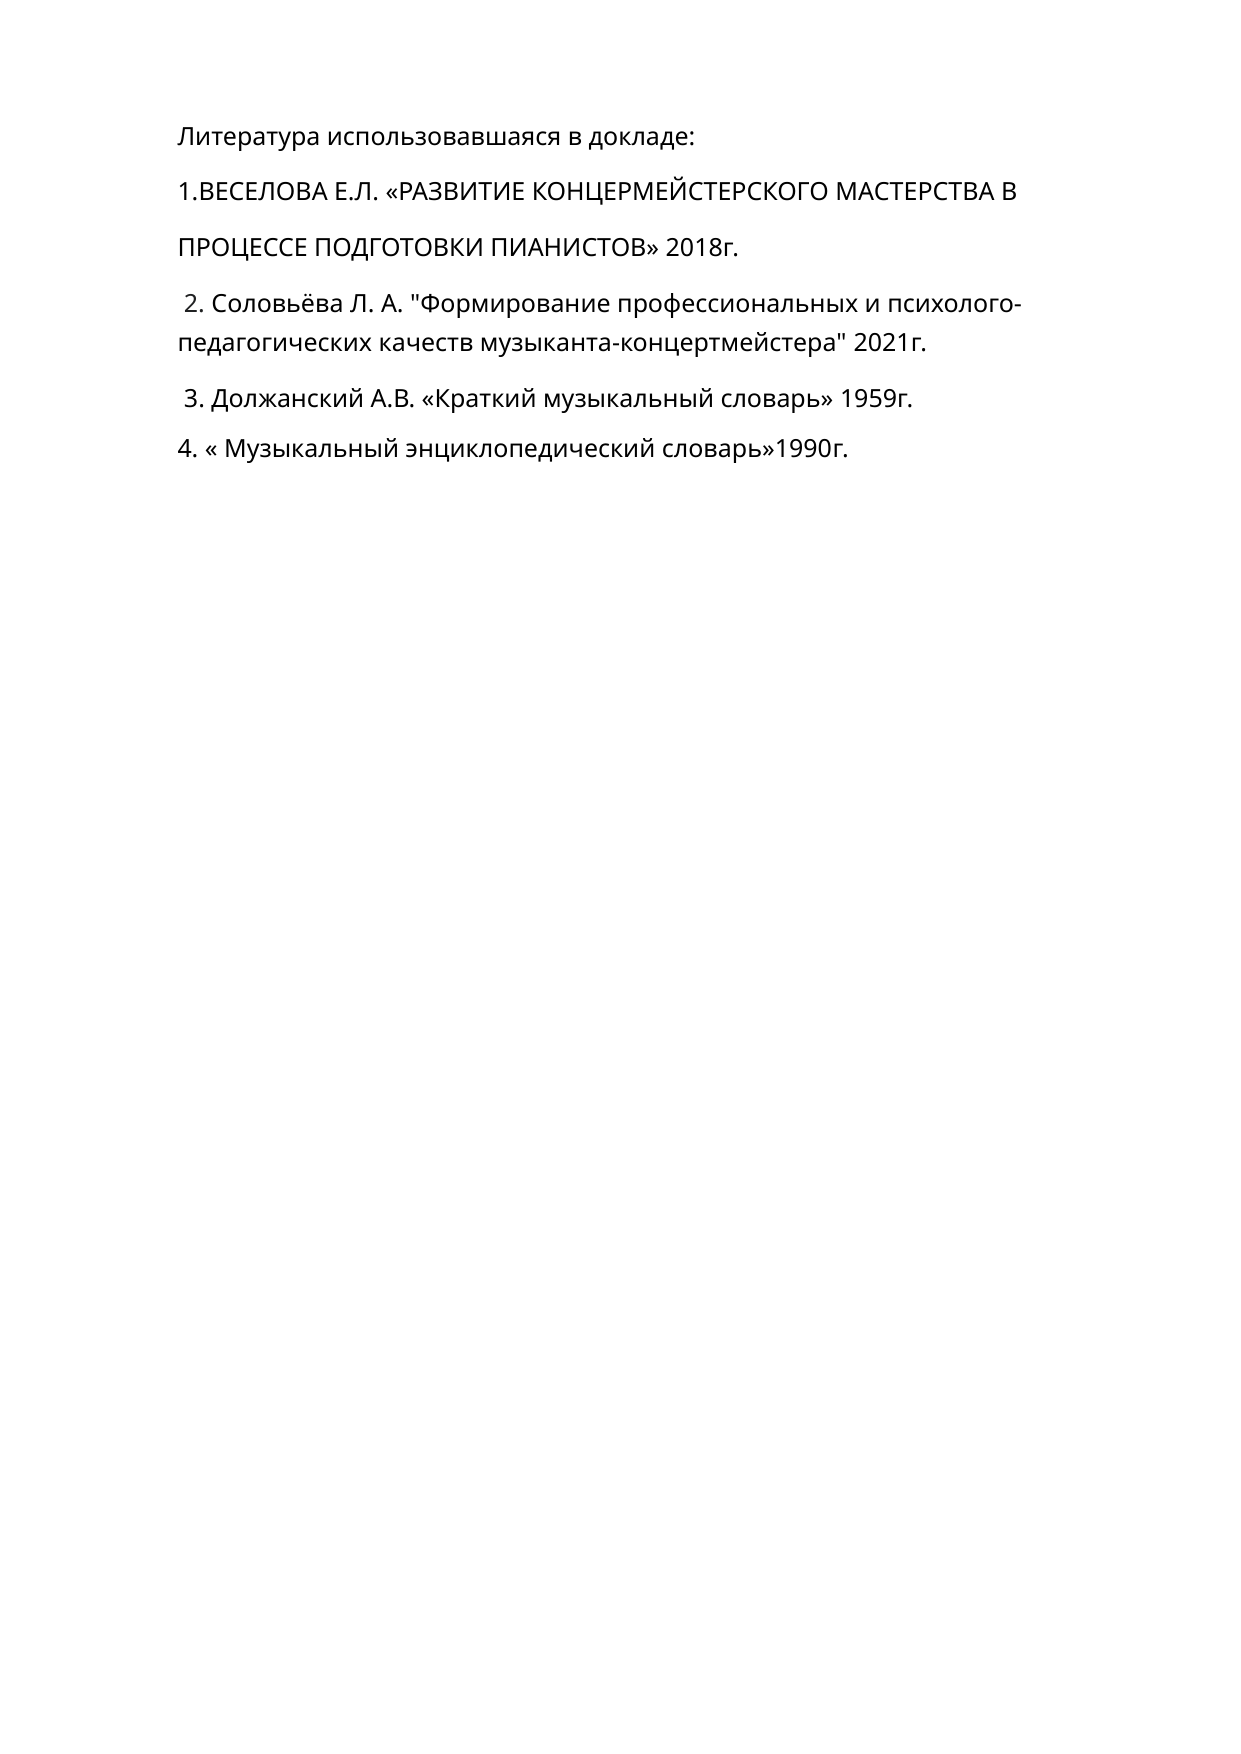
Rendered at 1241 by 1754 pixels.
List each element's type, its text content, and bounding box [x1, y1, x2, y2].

text ПРОЦЕССЕ ПОДГОТОВКИ ПИАНИСТОВ» 2018г. [177, 230, 1152, 264]
text 1.ВЕСЕЛОВА Е.Л. «РАЗВИТИЕ КОНЦЕРМЕЙСТЕРСКОГО МАСТЕРСТВА В [177, 174, 1152, 208]
text 4. « Музыкальный энциклопедический словарь»1990г. [177, 430, 1152, 464]
text 2. Соловьёва Л. А. "Формирование профессиональных и психолого-педагогических качеств музыканта-концертмейстера" 2021г. [177, 286, 1152, 359]
text 3. Должанский А.В. «Краткий музыкальный словарь» 1959г. [177, 381, 1152, 415]
text Литература использовавшаяся в докладе: [177, 118, 1152, 152]
